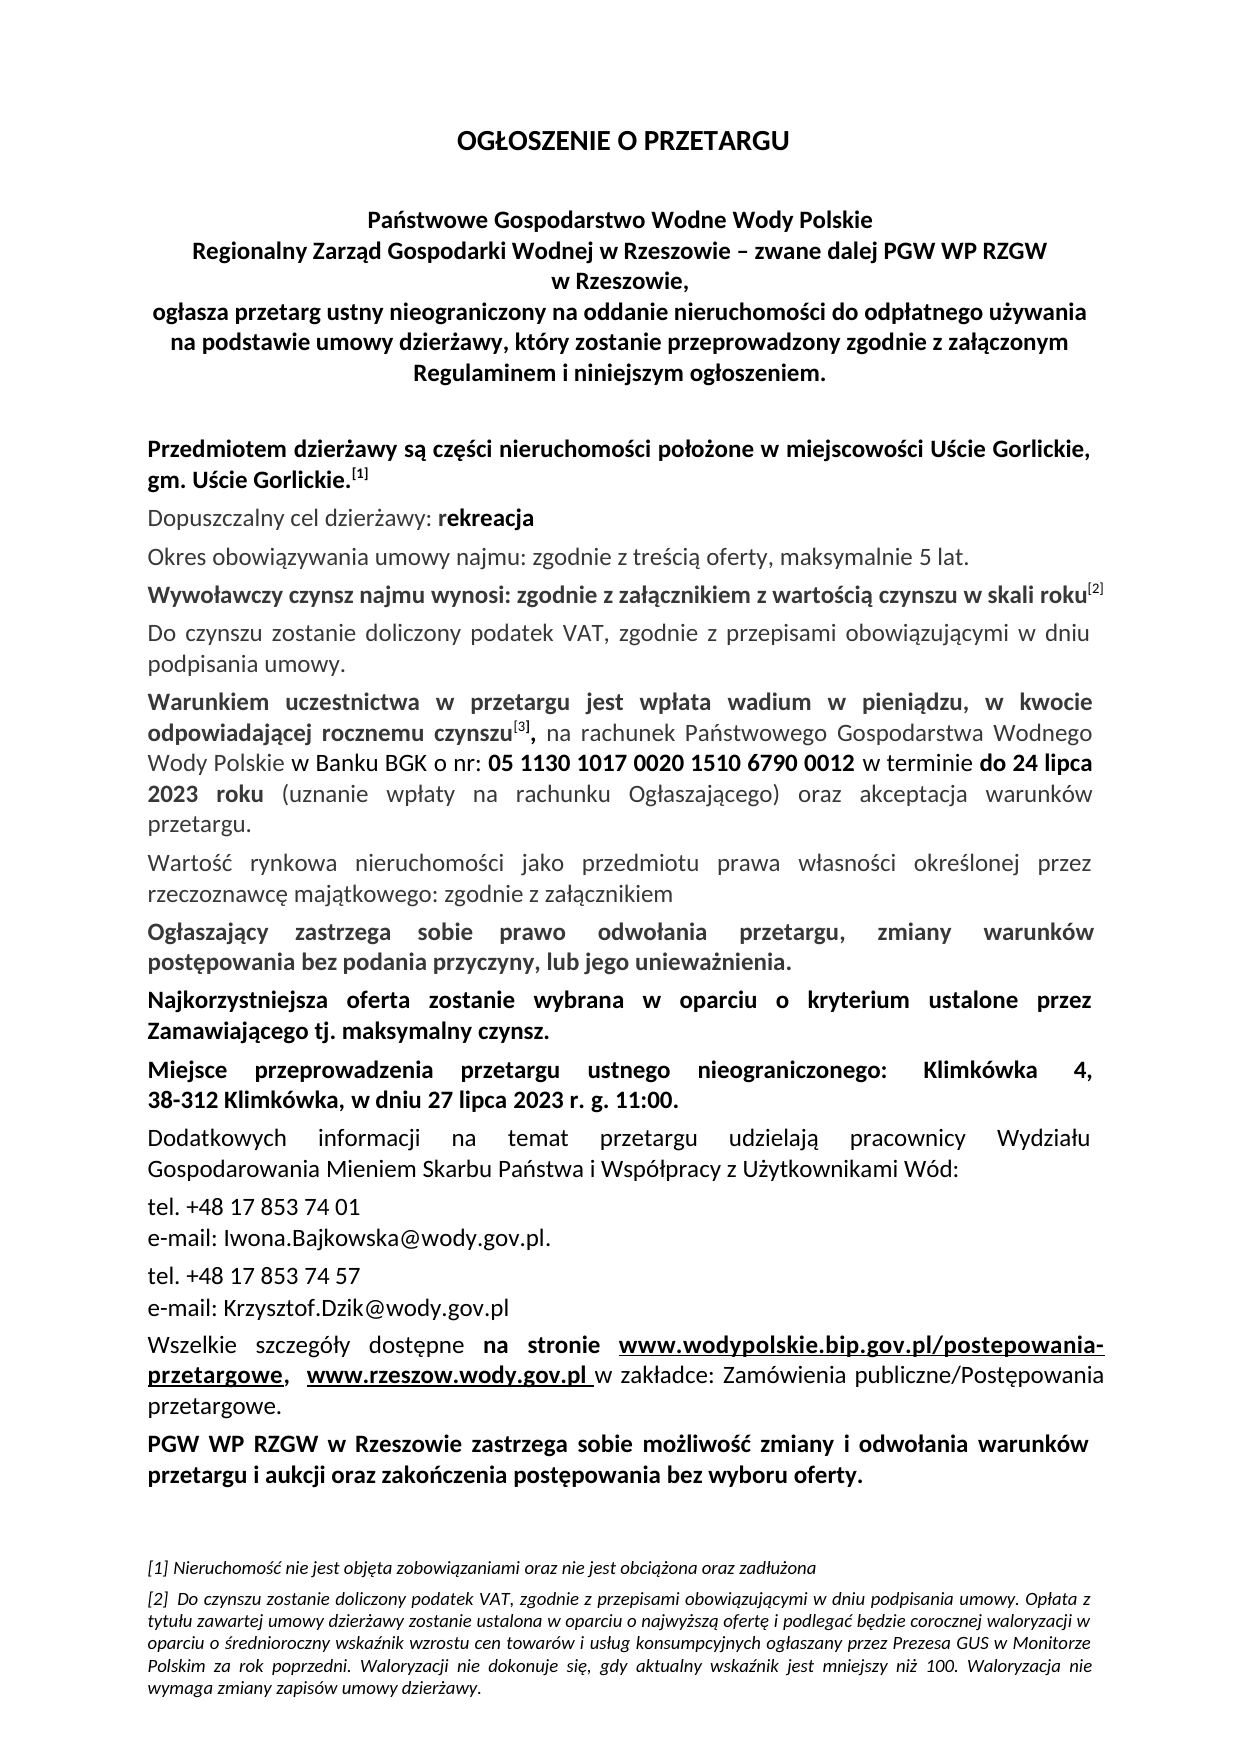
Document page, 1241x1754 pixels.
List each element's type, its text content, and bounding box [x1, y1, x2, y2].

subtitle Ogłaszający zastrzega sobie prawo odwołania przetargu, zmiany warunków postępowania bez podania przyczyny, lub jego unieważnienia. [147, 916, 1094, 977]
text Wszelkie szczegóły dostępne na stronie www.wodypolskie.bip.gov.pl/postepowania-przetargowe, www.rzeszow.wody.gov.pl w zakładce: Zamówienia publiczne/Postępowania przetargowe. [147, 1329, 1105, 1420]
text e-mail: Iwona.Bajkowska@wody.gov.pl. tel. +48 17 853 74 57 [147, 1222, 553, 1291]
subtitle Miejsce przeprowadzenia przetargu ustnego nieograniczonego: Klimkówka 4, 38-312 Klimkówka, w dniu 27 lipca 2023 r. g. 11:00. [147, 1054, 1093, 1115]
subtitle ogłasza przetarg ustny nieograniczony na oddanie nieruchomości do odpłatnego używania na podstawie umowy dzierżawy, który zostanie przeprowadzony zgodnie z załączonym Regulaminem i niniejszym ogłoszeniem. [152, 296, 1088, 387]
text Najkorzystniejsza oferta zostanie wybrana w oparciu o kryterium ustalone przez Zamawiającego tj. maksymalny czynsz. [147, 985, 1091, 1046]
subtitle Państwowe Gospodarstwo Wodne Wody Polskie [366, 204, 874, 235]
text tel. +48 17 853 74 01 [147, 1191, 1105, 1222]
list Nieruchomość nie jest objęta zobowiązaniami oraz nie jest obciążona oraz zadłużona [147, 1556, 1105, 1579]
text Dopuszczalny cel dzierżawy: rekreacja [147, 502, 1105, 533]
text Okres obowiązywania umowy najmu: zgodnie z treścią oferty, maksymalnie 5 lat. [147, 541, 1105, 572]
text Wartość rynkowa nieruchomości jako przedmiotu prawa własności określonej przez rzeczoznawcę majątkowego: zgodnie z załącznikiem [147, 847, 1092, 908]
list Do czynszu zostanie doliczony podatek VAT, zgodnie z przepisami obowiązującymi w dniu podpisania umowy. Opłata z tytułu zawartej umowy dzierżawy zostanie ustalona w oparciu o najwyższą ofertę i podlegać będzie corocznej waloryzacji w oparciu o średnioroczny wskaźnik wzrostu cen towarów i usług konsumpcyjnych ogłaszany przez Prezesa GUS w Monitorze Polskim za rok poprzedni. Waloryzacji nie dokonuje się, gdy aktualny wskaźnik jest mniejszy niż 100. Waloryzacja nie wymaga zmiany zapisów umowy dzierżawy. [147, 1587, 1093, 1699]
subtitle Wywoławczy czynsz najmu wynosi: zgodnie z załącznikiem z wartością czynszu w skali roku[2] [147, 579, 1105, 609]
text e-mail: Krzysztof.Dzik@wody.gov.pl [147, 1299, 1105, 1321]
text Przedmiotem dzierżawy są części nieruchomości położone w miejscowości Uście Gorlickie, gm. Uście Gorlickie.[1] [147, 433, 1092, 494]
text Do czynszu zostanie doliczony podatek VAT, zgodnie z przepisami obowiązującymi w dniu podpisania umowy. [147, 618, 1092, 679]
subtitle PGW WP RZGW w Rzeszowie zastrzega sobie możliwość zmiany i odwołania warunków przetargu i aukcji oraz zakończenia postępowania bez wyboru oferty. [147, 1428, 1105, 1489]
text Regionalny Zarząd Gospodarki Wodnej w Rzeszowie – zwane dalej PGW WP RZGW w Rzeszowie, [192, 235, 1048, 296]
text Dodatkowych informacji na temat przetargu udzielają pracownicy Wydziału Gospodarowania Mieniem Skarbu Państwa i Współpracy z Użytkownikami Wód: [147, 1122, 1092, 1183]
title OGŁOSZENIE O PRZETARGU [366, 122, 874, 157]
text Warunkiem uczestnictwa w przetargu jest wpłata wadium w pieniądzu, w kwocie odpowiadającej rocznemu czynszu[3], na rachunek Państwowego Gospodarstwa Wodnego Wody Polskie w Banku BGK o nr: 05 1130 1017 0020 1510 6790 0012 w terminie do 24 lipca 2023 roku (uznanie wpłaty na rachunku Ogłaszającego) oraz akceptacja warunków przetargu. [147, 687, 1093, 839]
